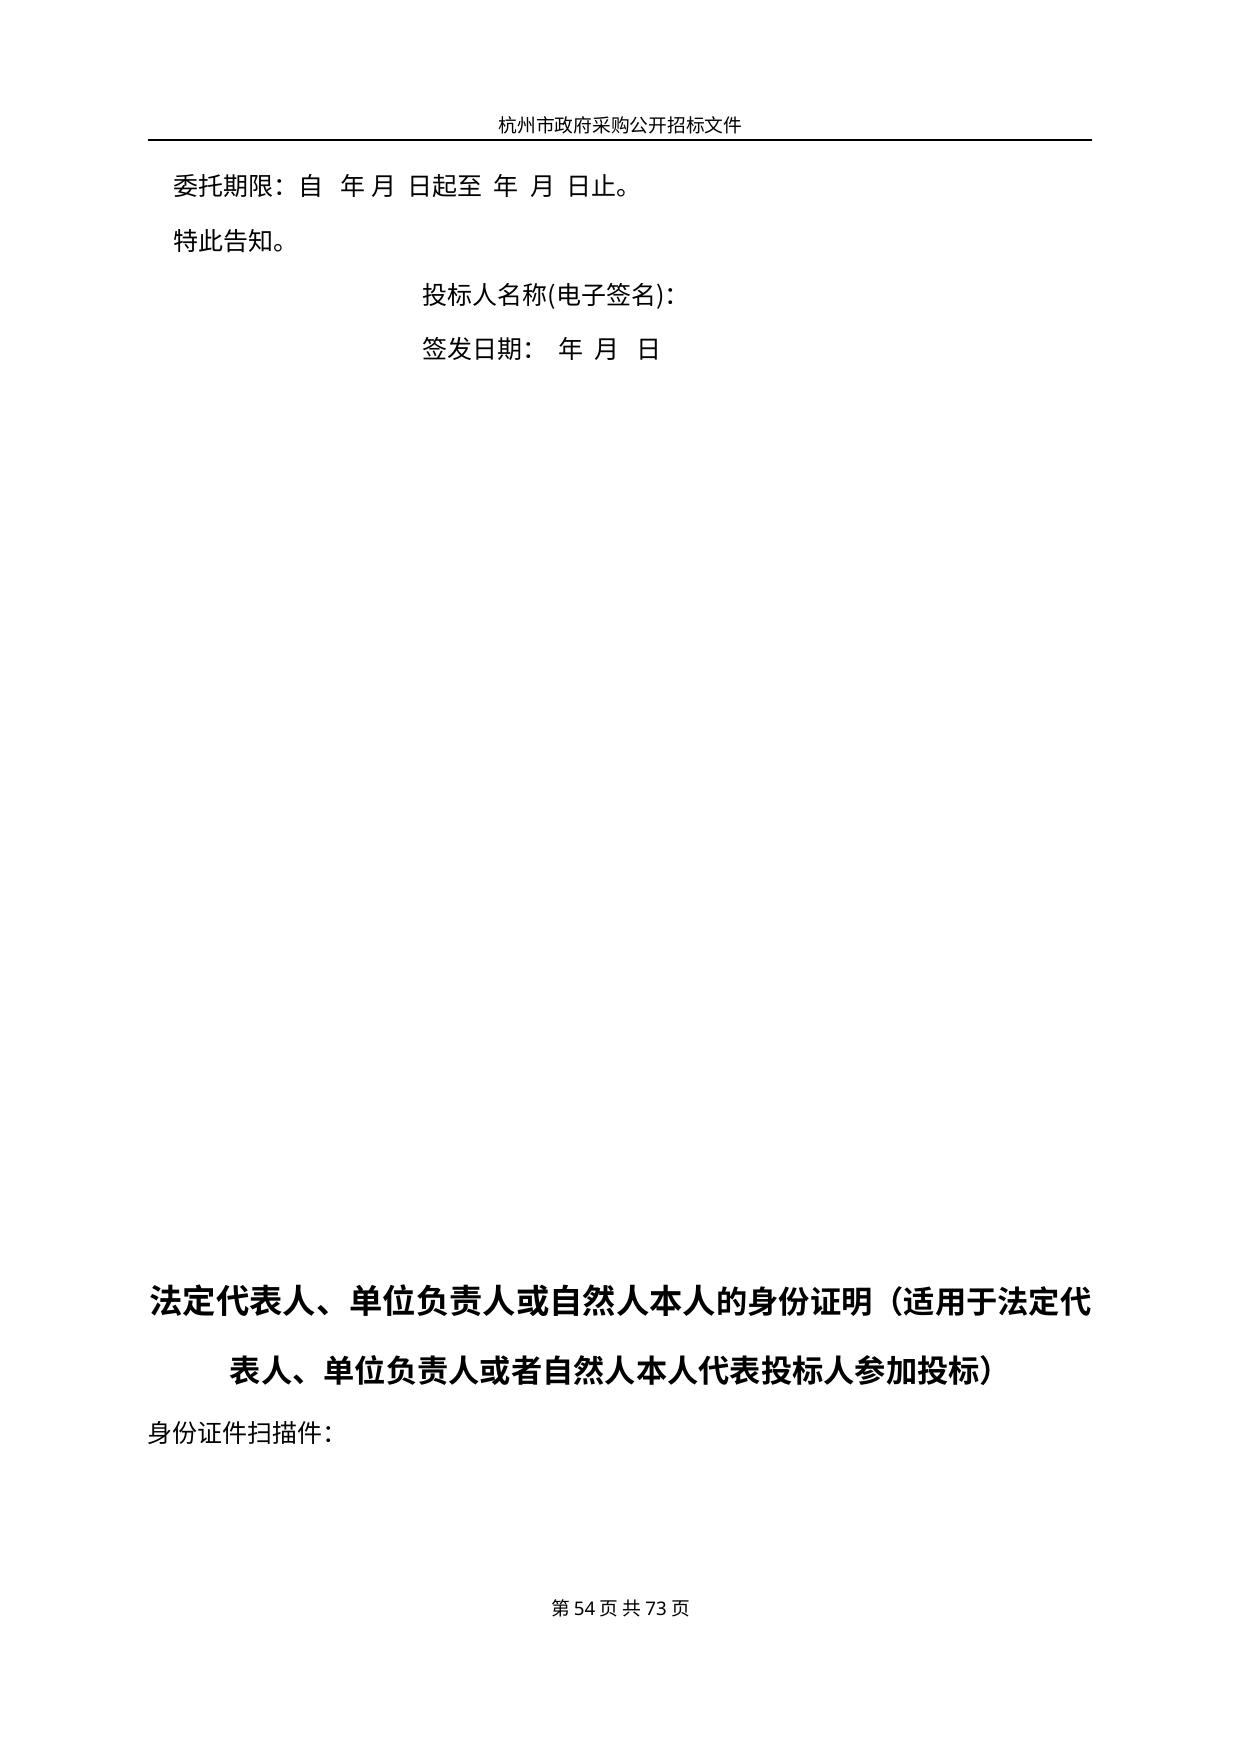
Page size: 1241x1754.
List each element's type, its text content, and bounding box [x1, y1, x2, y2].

text 委托期限：自 年 月 日起至 年 月 日止。 [148, 167, 1092, 203]
text 特此告知。 [148, 221, 1092, 257]
text 投标人名称(电子签名)： [148, 275, 1092, 312]
text 法定代表人、单位负责人或自然人本人的身份证明（适用于法定代表人、单位负责人或者自然人本人代表投标人参加投标） [148, 1275, 1092, 1391]
text 签发日期： 年 月 日 [148, 330, 1092, 366]
text 身份证件扫描件： [148, 1414, 1092, 1450]
